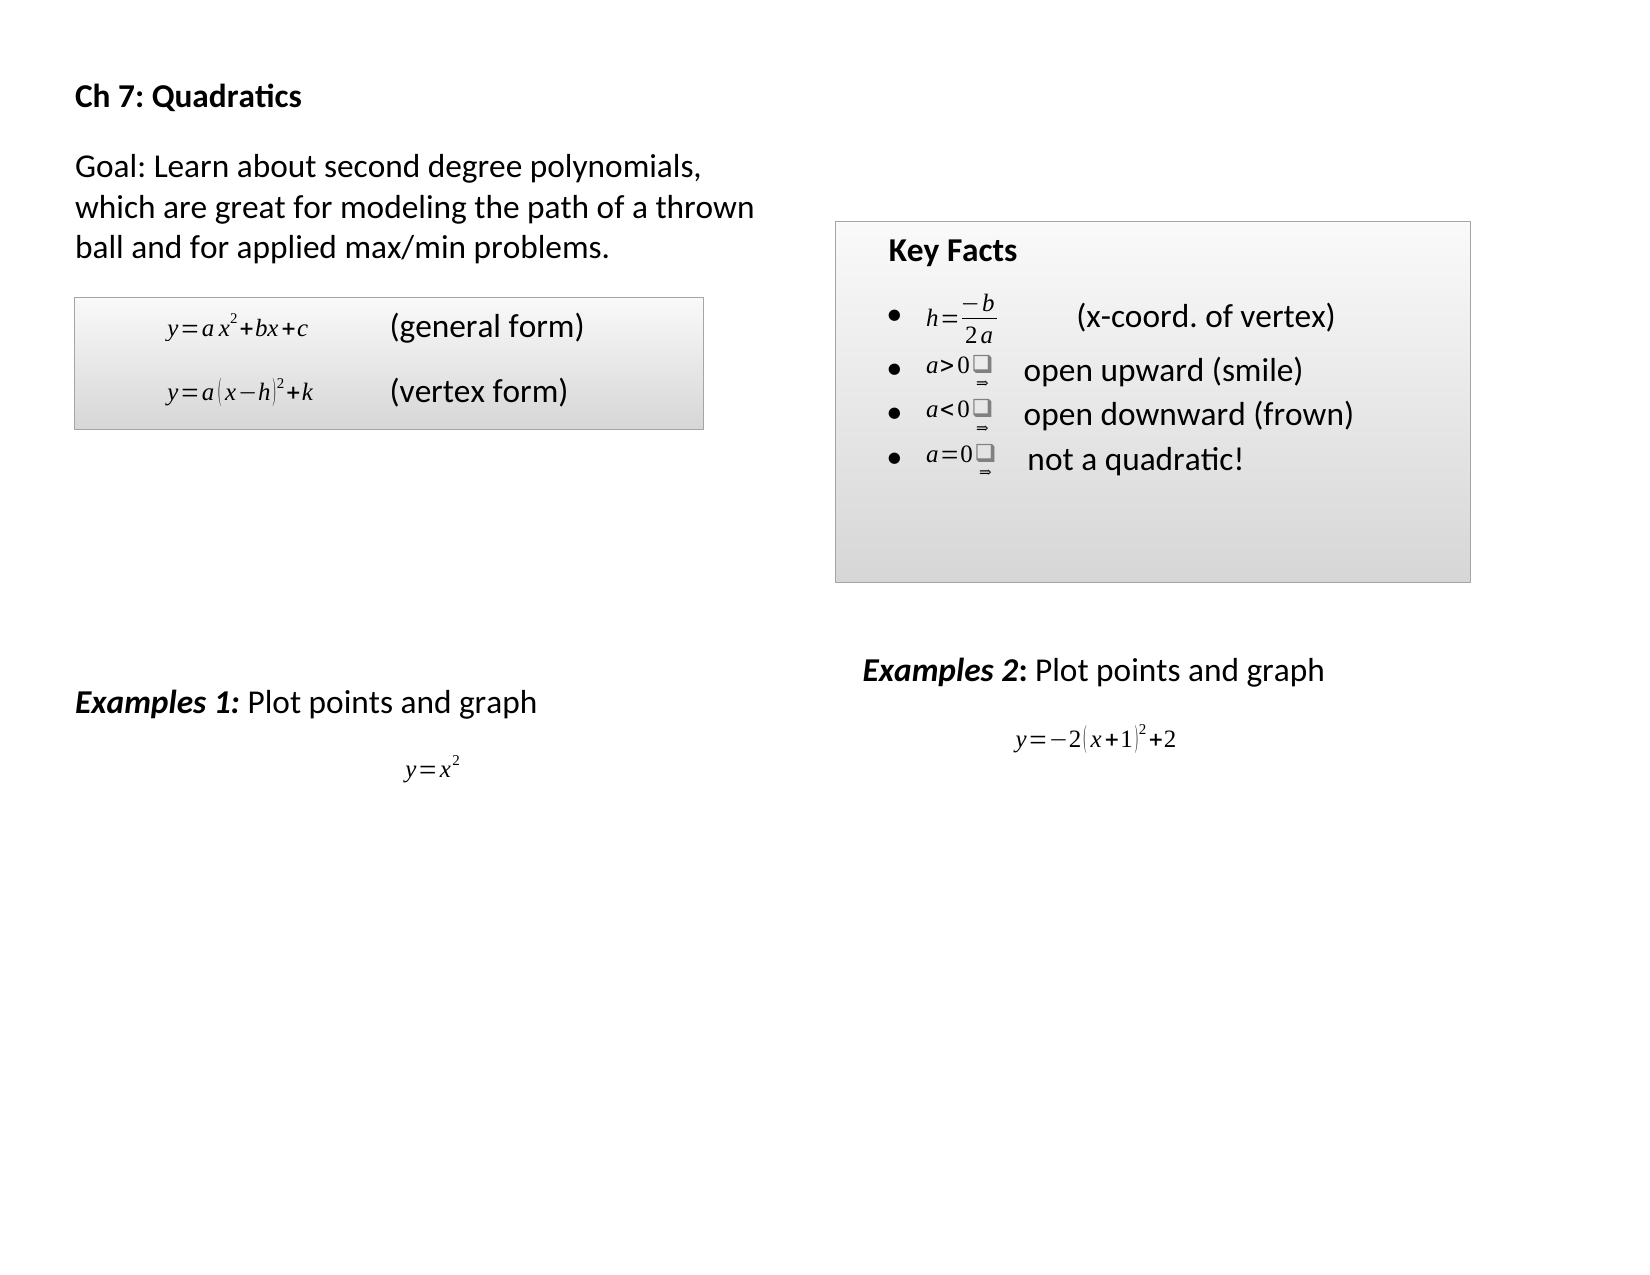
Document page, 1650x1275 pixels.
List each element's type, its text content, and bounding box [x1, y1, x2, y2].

text Examples 1: Plot points and graph [75, 681, 787, 722]
text Examples 2: Plot points and graph [862, 649, 1575, 690]
text Ch 7: Quadratics [75, 75, 787, 116]
text Goal: Learn about second degree polynomials, which are great for modeling the path of a thrown ball and for applied max/min problems. [75, 145, 787, 267]
